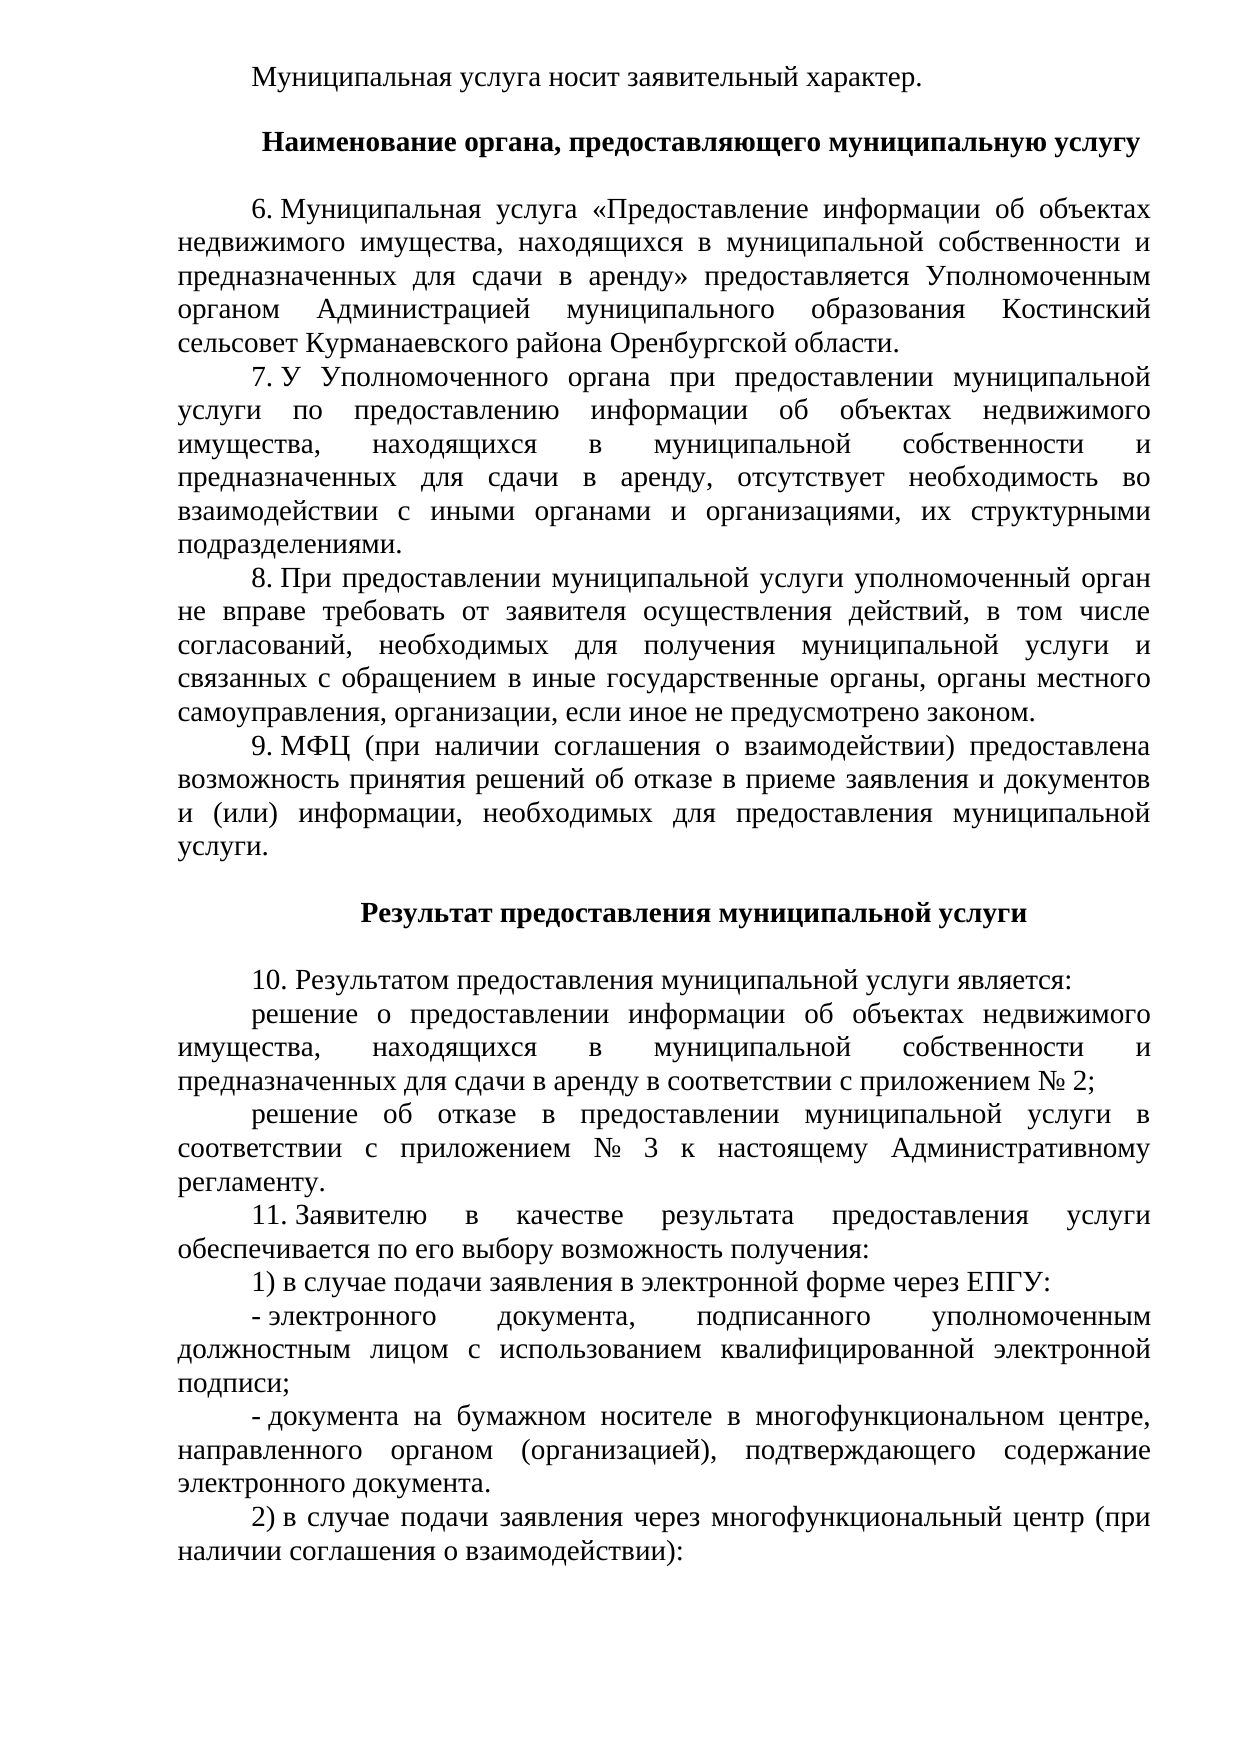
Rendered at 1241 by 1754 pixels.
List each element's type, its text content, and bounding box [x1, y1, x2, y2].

text 7. У Уполномоченного органа при предоставлении муниципальной услуги по предоставлению информации об объектах недвижимого имущества, находящихся в муниципальной собственности и предназначенных для сдачи в аренду, отсутствует необходимость во взаимодействии с иными органами и организациями, их структурными подразделениями. [177, 359, 1152, 560]
text 2) в случае подачи заявления через многофункциональный центр (при наличии соглашения о взаимодействии): [177, 1499, 1152, 1566]
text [177, 1398, 1152, 1499]
text - электронного документа, подписанного уполномоченным должностным лицом с использованием квалифицированной электронной подписи; [177, 1298, 1152, 1398]
subtitle Наименование органа, предоставляющего муниципальную услугу [177, 124, 1152, 157]
text Результат предоставления муниципальной услуги [177, 895, 1152, 929]
text 10. Результатом предоставления муниципальной услуги является: [177, 962, 1152, 996]
text решение о предоставлении информации об объектах недвижимого имущества, находящихся в муниципальной собственности и предназначенных для сдачи в аренду в соответствии с приложением № 2; [177, 996, 1152, 1097]
text 11. Заявителю в качестве результата предоставления услуги обеспечивается по его выбору возможность получения: [177, 1197, 1152, 1264]
subtitle Муниципальная услуга носит заявительный характер. [177, 59, 1152, 93]
text решение об отказе в предоставлении муниципальной услуги в соответствии с приложением № 3 к настоящему Административному регламенту. [177, 1097, 1152, 1197]
text 8. При предоставлении муниципальной услуги уполномоченный орган не вправе требовать от заявителя осуществления действий, в том числе согласований, необходимых для получения муниципальной услуги и связанных с обращением в иные государственные органы, органы местного самоуправления, организации, если иное не предусмотрено законом. [177, 560, 1152, 728]
text 1) в случае подачи заявления в электронной форме через ЕПГУ: [177, 1264, 1152, 1298]
text 6. Муниципальная услуга «Предоставление информации об объектах недвижимого имущества, находящихся в муниципальной собственности и предназначенных для сдачи в аренду» предоставляется Уполномоченным органом Администрацией муниципального образования Костинский сельсовет Курманаевского района Оренбургской области. [177, 191, 1152, 359]
text 9. МФЦ (при наличии соглашения о взаимодействии) предоставлена возможность принятия решений об отказе в приеме заявления и документов и (или) информации, необходимых для предоставления муниципальной услуги. [177, 728, 1152, 862]
